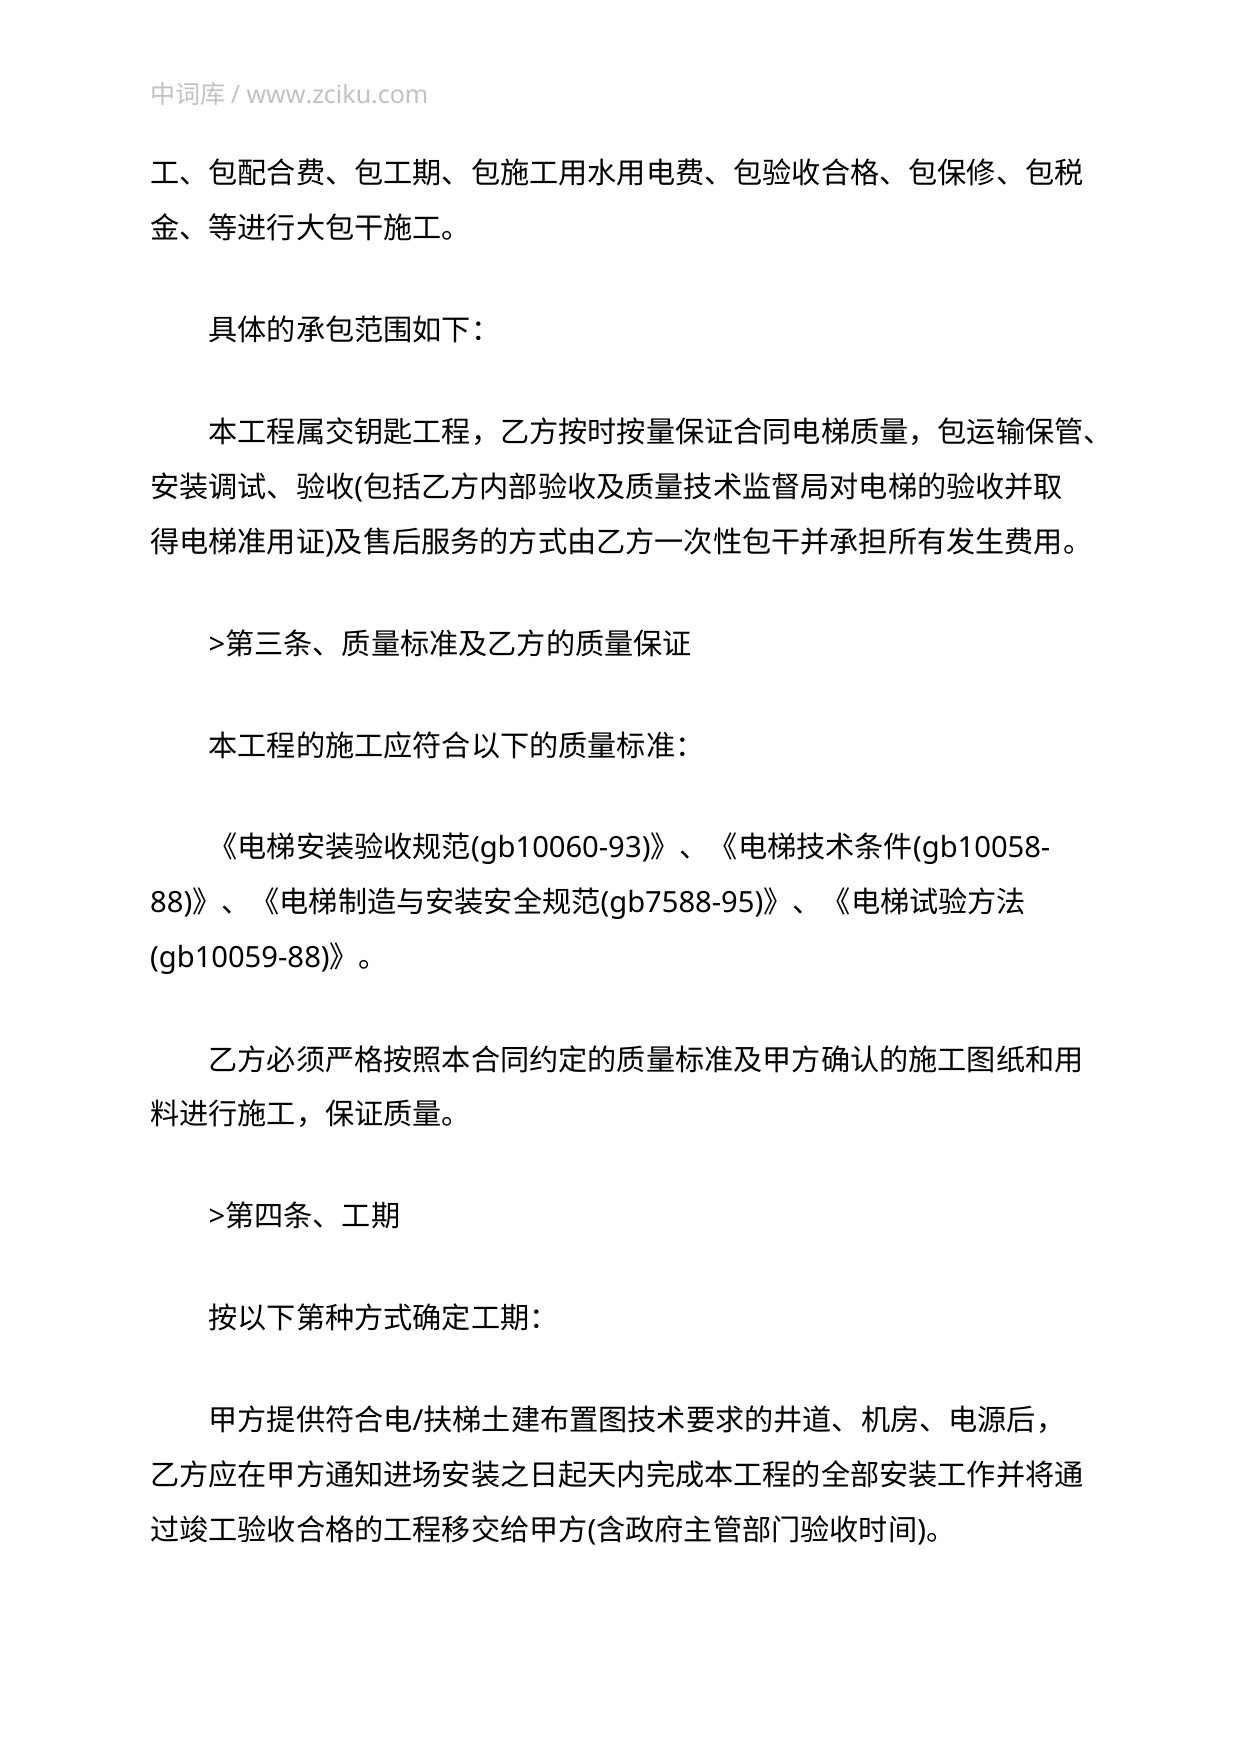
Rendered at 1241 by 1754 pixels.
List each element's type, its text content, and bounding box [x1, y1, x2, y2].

text >第三条、质量标准及乙方的质量保证 [150, 620, 1090, 663]
text 具体的承包范围如下： [150, 307, 1090, 349]
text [150, 150, 1090, 247]
text >第四条、工期 [150, 1193, 1090, 1235]
text 乙方必须严格按照本合同约定的质量标准及甲方确认的施工图纸和用料进行施工，保证质量。 [150, 1036, 1090, 1133]
text 本工程的施工应符合以下的质量标准： [150, 722, 1090, 764]
text 甲方提供符合电/扶梯土建布置图技术要求的井道、机房、电源后，乙方应在甲方通知进场安装之日起天内完成本工程的全部安装工作并将通过竣工验收合格的工程移交给甲方(含政府主管部门验收时间)。 [150, 1396, 1090, 1549]
text 《电梯安装验收规范(gb10060-93)》、《电梯技术条件(gb10058-88)》、《电梯制造与安装安全规范(gb7588-95)》、《电梯试验方法(gb10059-88)》。 [150, 824, 1090, 976]
text 按以下第种方式确定工期： [150, 1295, 1090, 1337]
text 本工程属交钥匙工程，乙方按时按量保证合同电梯质量，包运输保管、安装调试、验收(包括乙方内部验收及质量技术监督局对电梯的验收并取得电梯准用证)及售后服务的方式由乙方一次性包干并承担所有发生费用。 [150, 408, 1090, 561]
